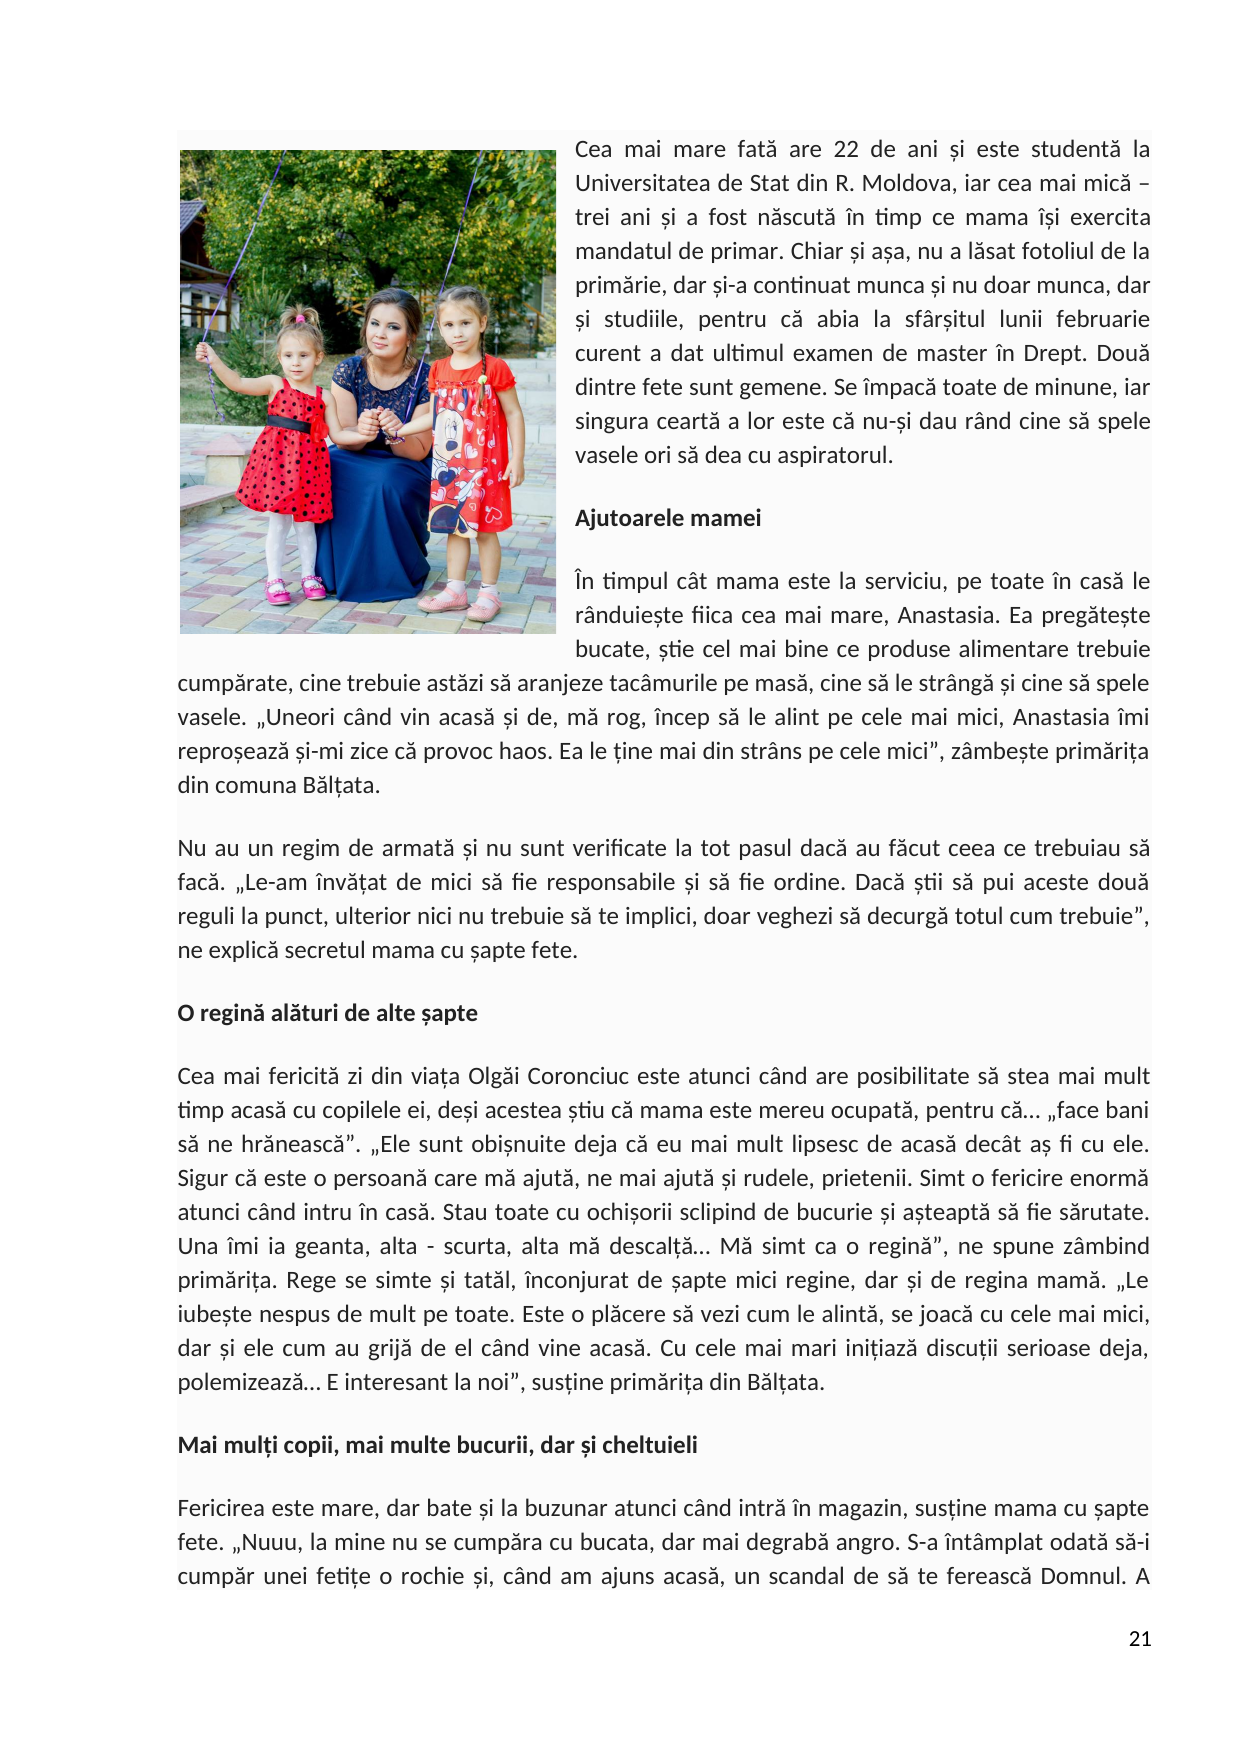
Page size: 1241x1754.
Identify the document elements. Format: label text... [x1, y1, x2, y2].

picture [180, 150, 557, 634]
text Mai mulți copii, mai multe bucurii, dar și cheltuieli [177, 1425, 1152, 1459]
text O regină alături de alte șapte [177, 993, 1152, 1027]
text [177, 1488, 1152, 1590]
text În timpul cât mama este la serviciu, pe toate în casă le rânduiește fiica cea mai mare, Anastasia. Ea pregătește bucate, știe cel mai bine ce produse alimentare trebuie cumpărate, cine trebuie astăzi să aranjeze tacâmurile pe masă, cine să le strângă și cine să spele vasele. „Uneori când vin acasă și de, mă rog, încep să le alint pe cele mai mici, Anastasia îmi reproșează și-mi zice că provoc haos. Ea le ține mai din strâns pe cele mici”, zâmbește primărița din comuna Bălțata. [177, 562, 1152, 799]
text Cea mai mare fată are 22 de ani și este studentă la Universitatea de Stat din R. Moldova, iar cea mai mică – trei ani și a fost născută în timp ce mama își exercita mandatul de primar. Chiar și așa, nu a lăsat fotoliul de la primărie, dar și-a continuat munca și nu doar munca, dar și studiile, pentru că abia la sfârșitul lunii februarie curent a dat ultimul examen de master în Drept. Două dintre fete sunt gemene. Se împacă toate de minune, iar singura ceartă a lor este că nu-și dau rând cine să spele vasele ori să dea cu aspiratorul. [177, 130, 1152, 469]
text Nu au un regim de armată și nu sunt verificate la tot pasul dacă au făcut ceea ce trebuiau să facă. „Le-am învățat de mici să fie responsabile și să fie ordine. Dacă știi să pui aceste două reguli la punct, ulterior nici nu trebuie să te implici, doar veghezi să decurgă totul cum trebuie”, ne explică secretul mama cu șapte fete. [177, 828, 1152, 964]
text Cea mai fericită zi din viața Olgăi Coronciuc este atunci când are posibilitate să stea mai mult timp acasă cu copilele ei, deși acestea știu că mama este mereu ocupată, pentru că… „face bani să ne hrănească”. „Ele sunt obișnuite deja că eu mai mult lipsesc de acasă decât aș fi cu ele. Sigur că este o persoană care mă ajută, ne mai ajută și rudele, prietenii. Simt o fericire enormă atunci când intru în casă. Stau toate cu ochișorii sclipind de bucurie și așteaptă să fie sărutate. Una îmi ia geanta, alta - scurta, alta mă descalță… Mă simt ca o regină”, ne spune zâmbind primărița. Rege se simte și tatăl, înconjurat de șapte mici regine, dar și de regina mamă. „Le iubește nespus de mult pe toate. Este o plăcere să vezi cum le alintă, se joacă cu cele mai mici, dar și ele cum au grijă de el când vine acasă. Cu cele mai mari inițiază discuții serioase deja, polemizează… E interesant la noi”, susține primărița din Bălțata. [177, 1057, 1152, 1396]
text Ajutoarele mamei [557, 498, 1152, 532]
